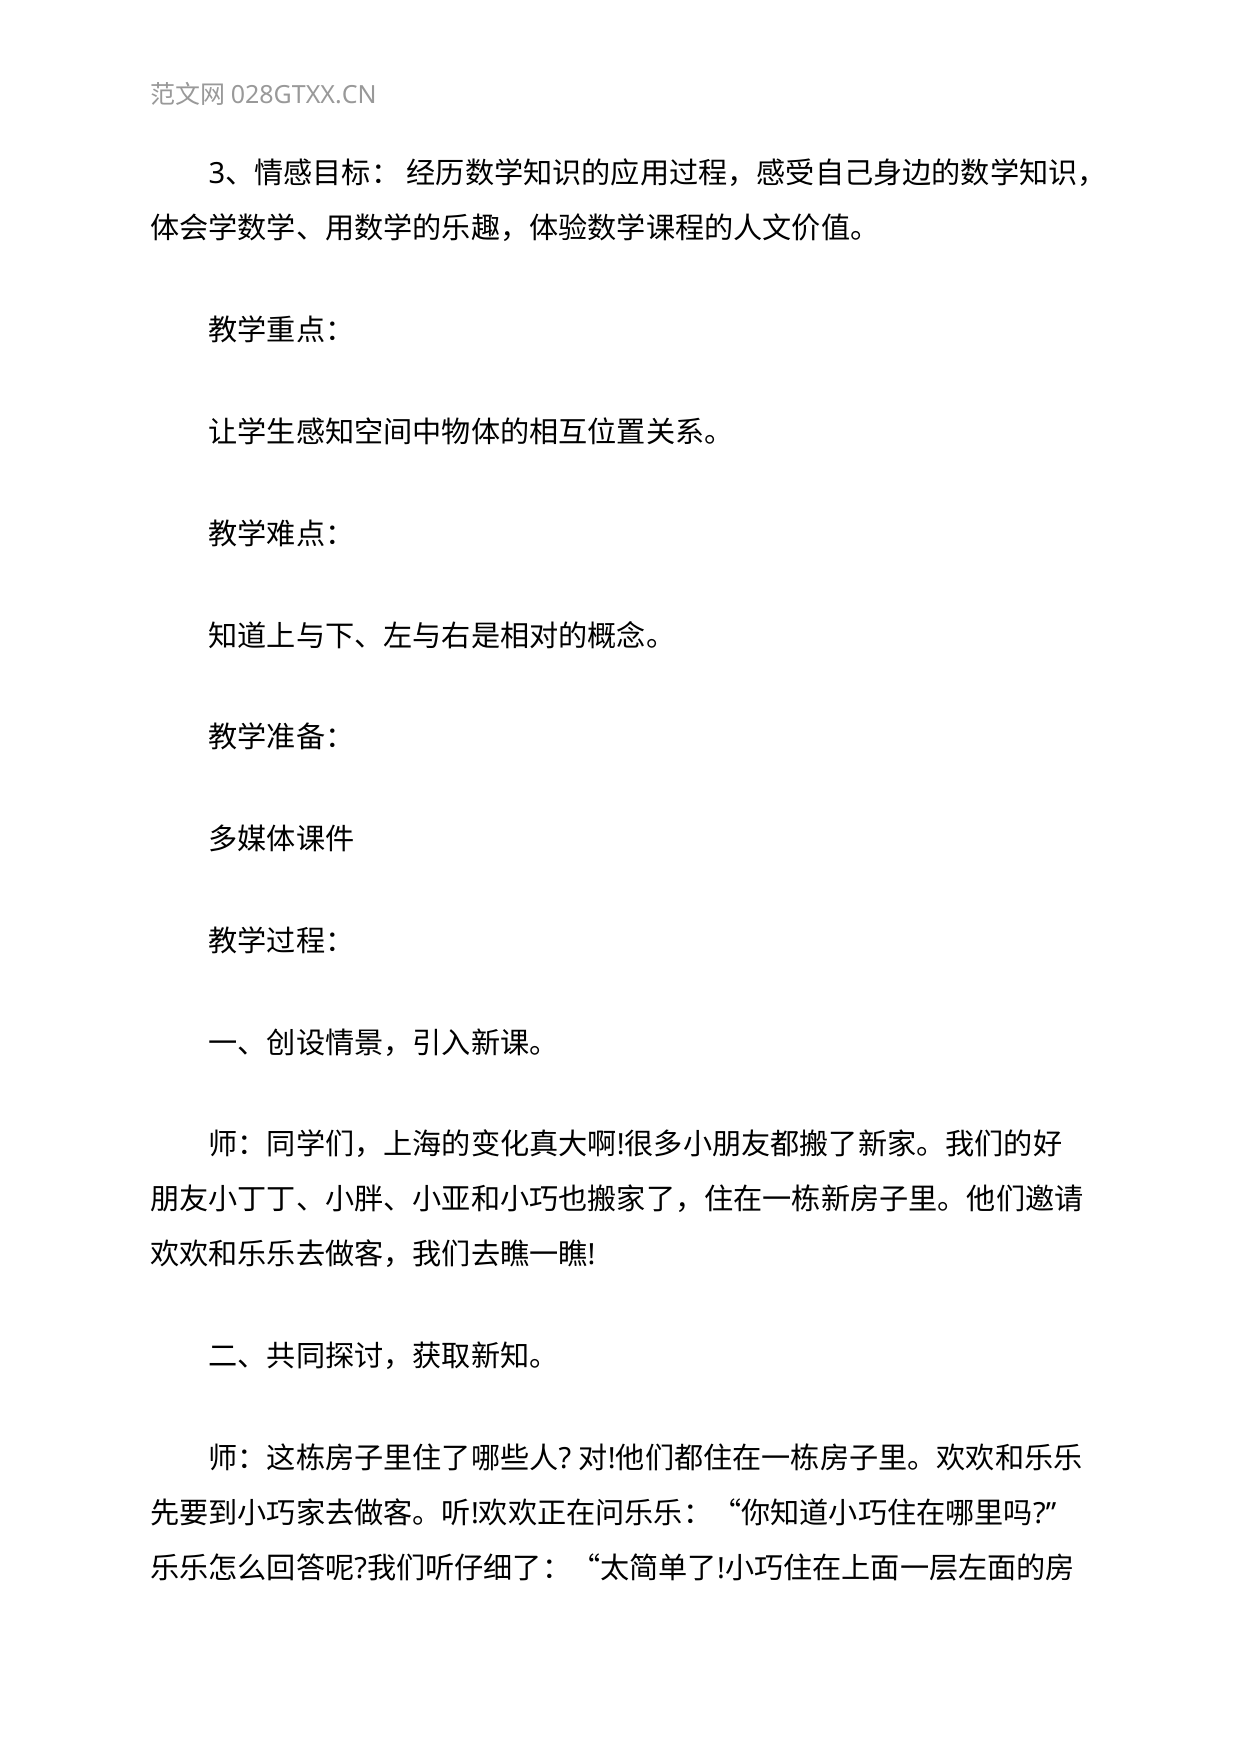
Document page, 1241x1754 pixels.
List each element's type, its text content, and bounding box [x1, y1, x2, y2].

text 教学重点： [150, 307, 1090, 349]
text 多媒体课件 [150, 816, 1090, 858]
text 教学过程： [150, 917, 1090, 960]
text 一、创设情景，引入新课。 [150, 1019, 1090, 1061]
text 知道上与下、左与右是相对的概念。 [150, 612, 1090, 654]
text 二、共同探讨，获取新知。 [150, 1333, 1090, 1375]
text 师：同学们，上海的变化真大啊!很多小朋友都搬了新家。我们的好朋友小丁丁、小胖、小亚和小巧也搬家了，住在一栋新房子里。他们邀请欢欢和乐乐去做客，我们去瞧一瞧! [150, 1121, 1090, 1273]
text 教学难点： [150, 510, 1090, 553]
text 教学准备： [150, 714, 1090, 756]
text 让学生感知空间中物体的相互位置关系。 [150, 408, 1090, 451]
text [150, 1434, 1090, 1587]
text 3、情感目标： 经历数学知识的应用过程，感受自己身边的数学知识，体会学数学、用数学的乐趣，体验数学课程的人文价值。 [150, 150, 1090, 247]
